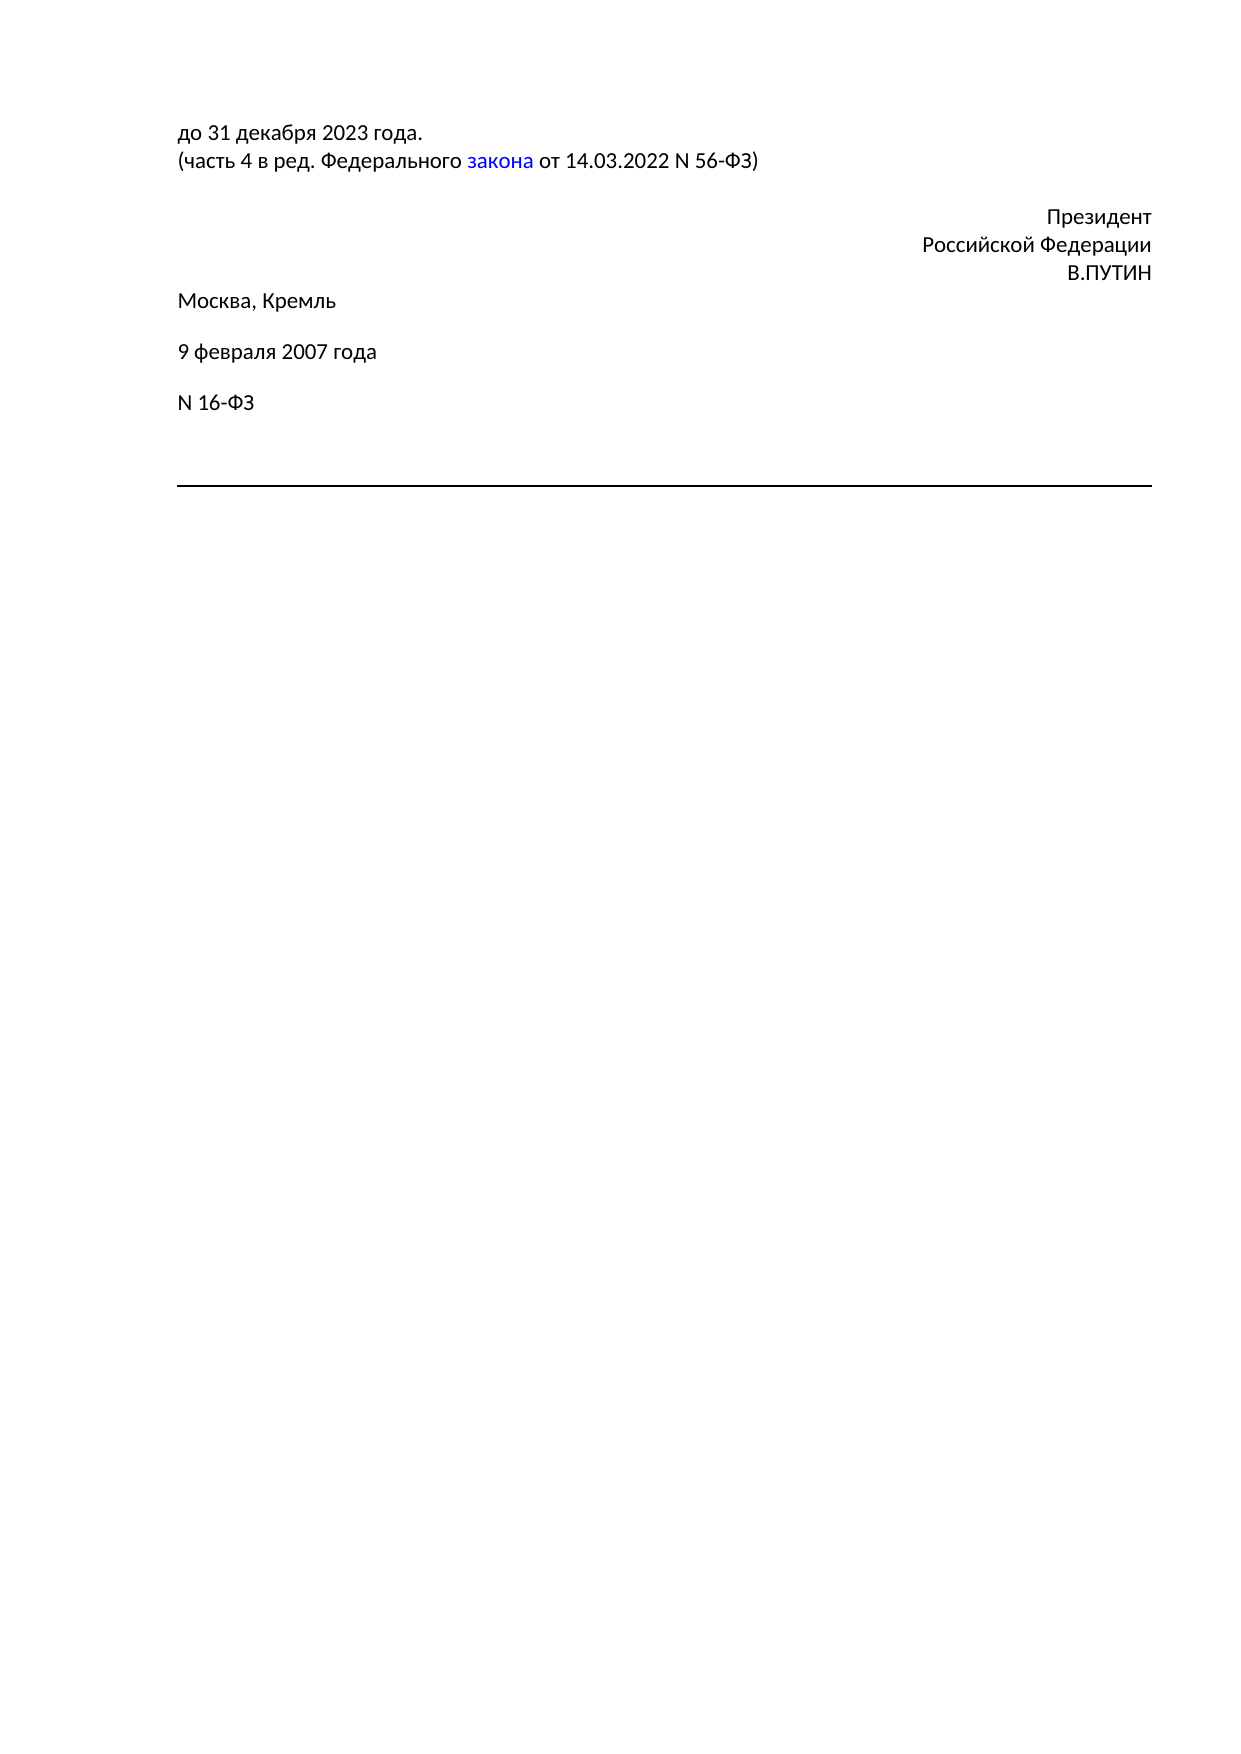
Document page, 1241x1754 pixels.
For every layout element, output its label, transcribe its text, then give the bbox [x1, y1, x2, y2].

text Москва, Кремль [177, 286, 1152, 314]
text (часть 4 в ред. Федерального закона от 14.03.2022 N 56-ФЗ) [177, 146, 1152, 174]
text В.ПУТИН [177, 258, 1152, 286]
text N 16-ФЗ [177, 388, 1152, 416]
text Российской Федерации [177, 230, 1152, 258]
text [177, 118, 1152, 146]
text Президент [177, 202, 1152, 230]
text 9 февраля 2007 года [177, 337, 1152, 365]
